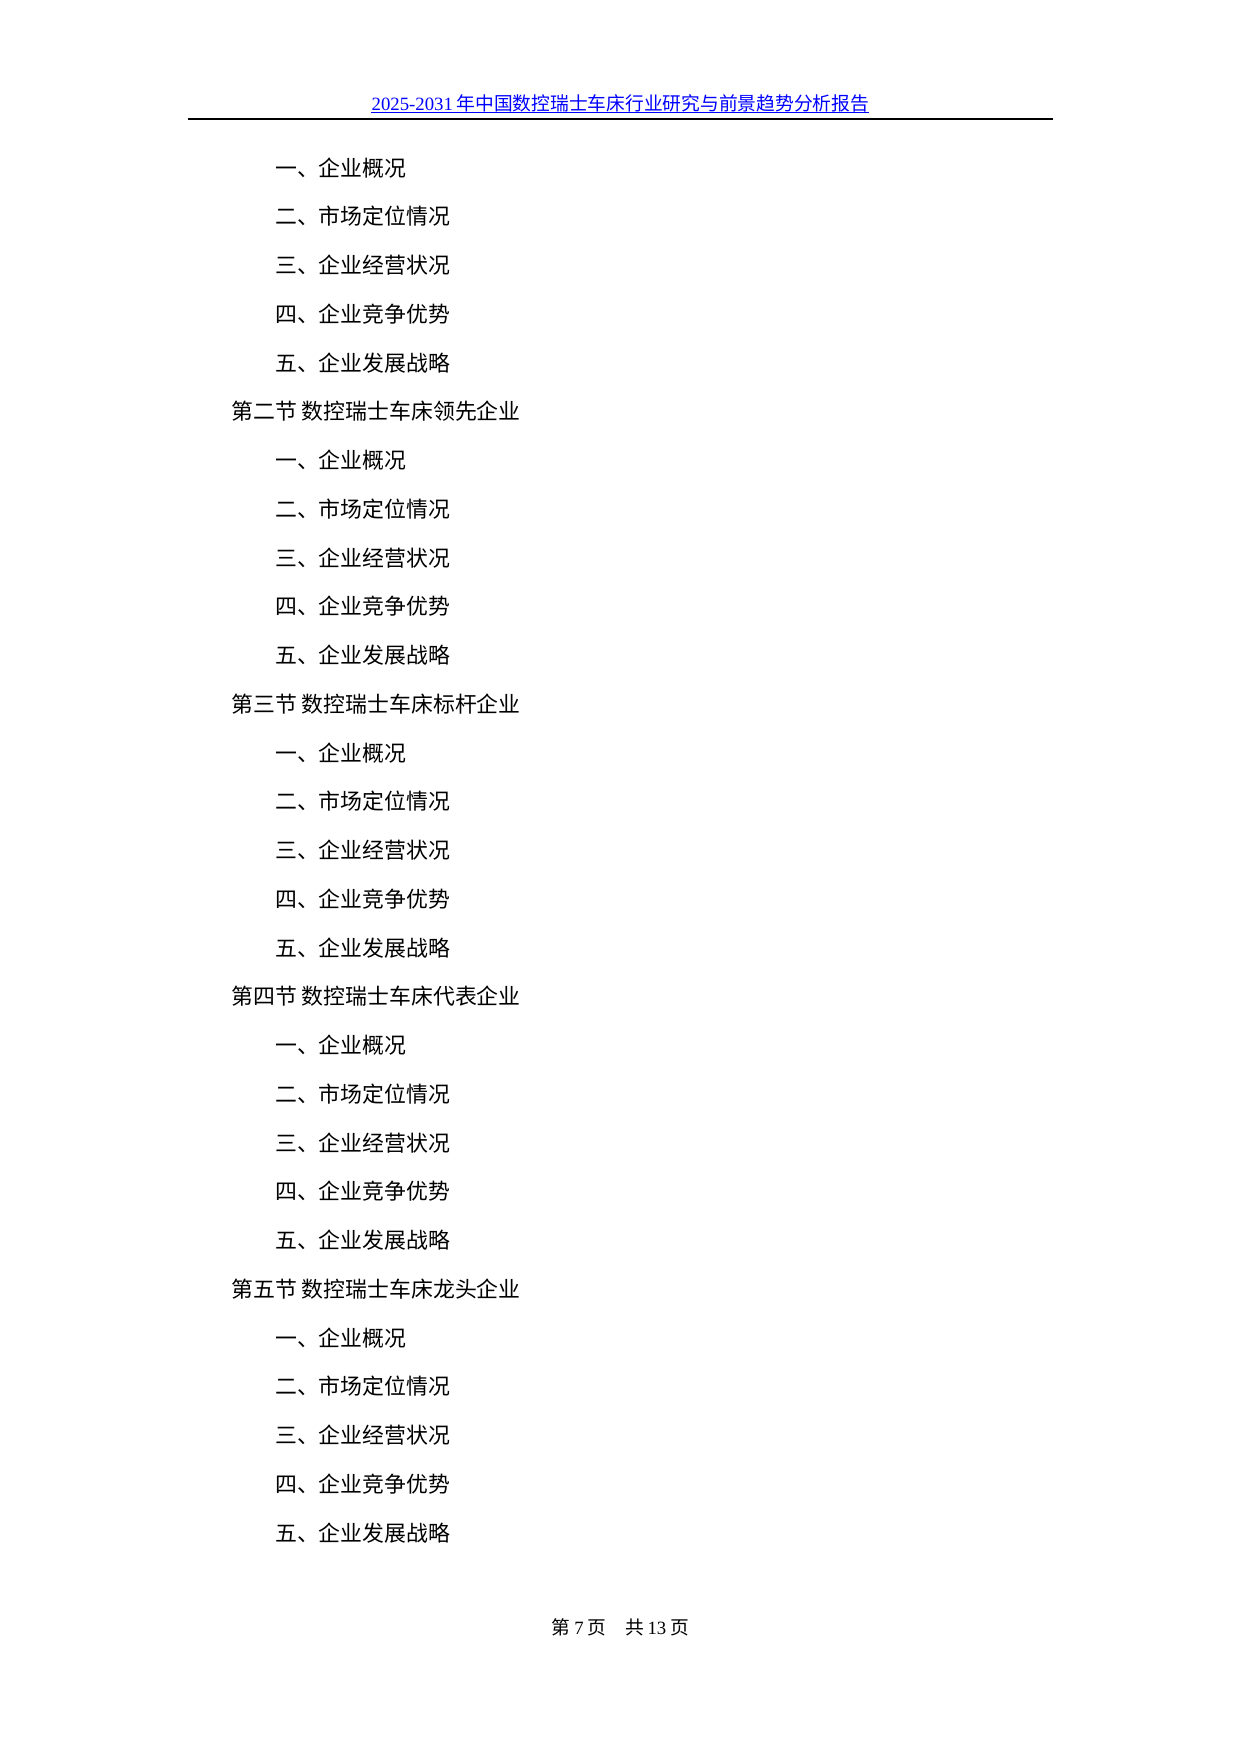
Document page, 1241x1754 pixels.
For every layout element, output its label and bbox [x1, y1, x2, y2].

text [187, 150, 1053, 1548]
